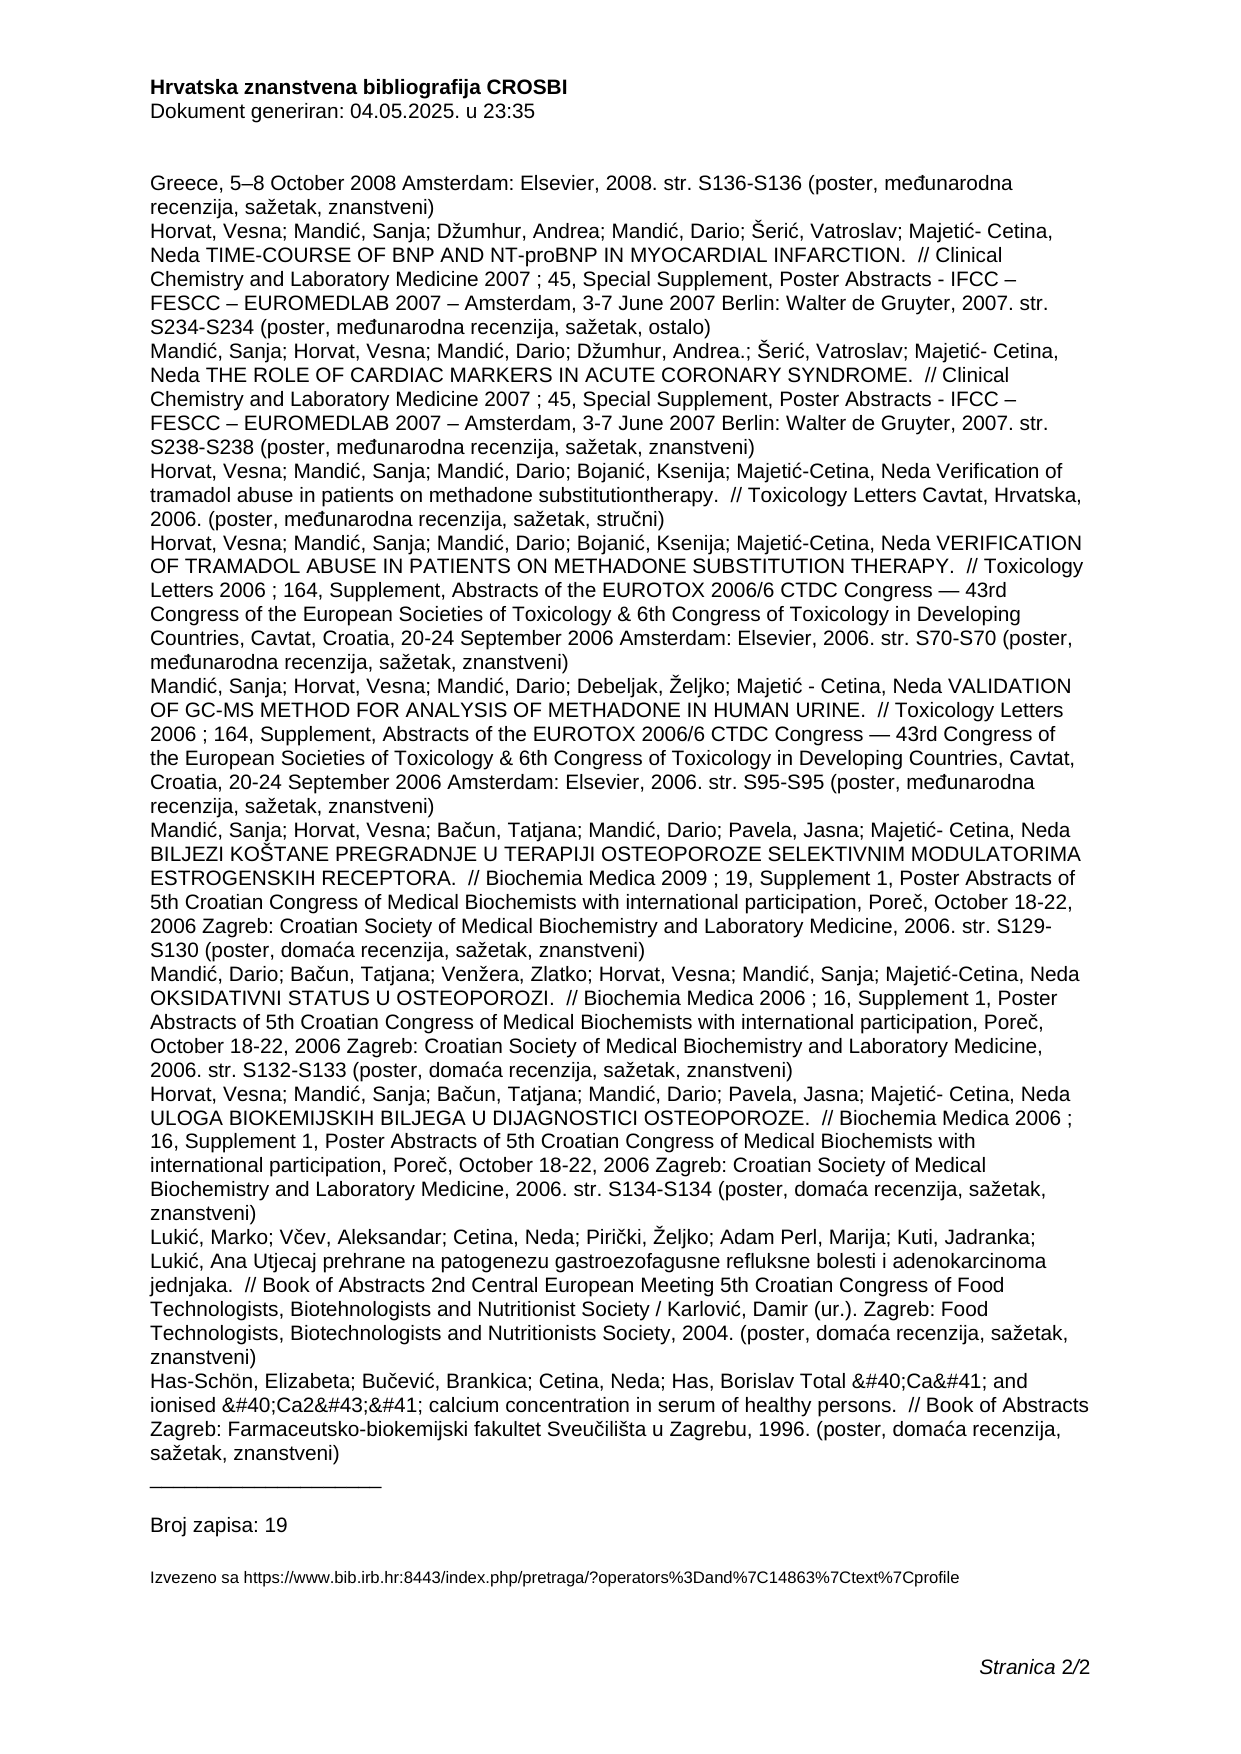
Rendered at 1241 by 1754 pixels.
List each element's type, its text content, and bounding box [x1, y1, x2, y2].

text Has-Schön, Elizabeta; Bučević, Brankica; Cetina, Neda; Has, Borislav [150, 1369, 1090, 1465]
text ____________________ [150, 1465, 1090, 1489]
text Horvat, Vesna; Mandić, Sanja; Mandić, Dario; Bojanić, Ksenija; Majetić-Cetina, Neda [150, 530, 1090, 674]
text Mandić, Sanja; Horvat, Vesna; Mandić, Dario; Debeljak, Željko; Majetić - Cetina, Neda [150, 674, 1090, 818]
text Mandić, Dario; Bačun, Tatjana; Venžera, Zlatko; Horvat, Vesna; Mandić, Sanja; Majetić-Cetina, Neda [150, 962, 1090, 1081]
text Broj zapisa: 19 [150, 1513, 1090, 1537]
text Horvat, Vesna; Mandić, Sanja; Bačun, Tatjana; Mandić, Dario; Pavela, Jasna; Majetić- Cetina, Neda [150, 1081, 1090, 1225]
text Horvat, Vesna; Mandić, Sanja; Mandić, Dario; Bojanić, Ksenija; Majetić-Cetina, Neda [150, 458, 1090, 530]
text Lukić, Marko; Včev, Aleksandar; Cetina, Neda; Pirički, Željko; Adam Perl, Marija; Kuti, Jadranka; Lukić, Ana [150, 1225, 1090, 1369]
text Mandić, Sanja; Horvat, Vesna; Bačun, Tatjana; Mandić, Dario; Pavela, Jasna; Majetić- Cetina, Neda [150, 818, 1090, 962]
text Izvezeno sa https://www.bib.irb.hr:8443/index.php/pretraga/?operators%3Dand%7C14863%7Ctext%7Cprofile [150, 1568, 1090, 1587]
text Horvat, Vesna; Mandić, Sanja; Džumhur, Andrea; Mandić, Dario; Šerić, Vatroslav; Majetić- Cetina, Neda [150, 219, 1090, 339]
text Mandić, Sanja; Horvat, Vesna; Mandić, Dario; Džumhur, Andrea.; Šerić, Vatroslav; Majetić- Cetina, Neda [150, 339, 1090, 458]
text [150, 171, 1090, 219]
